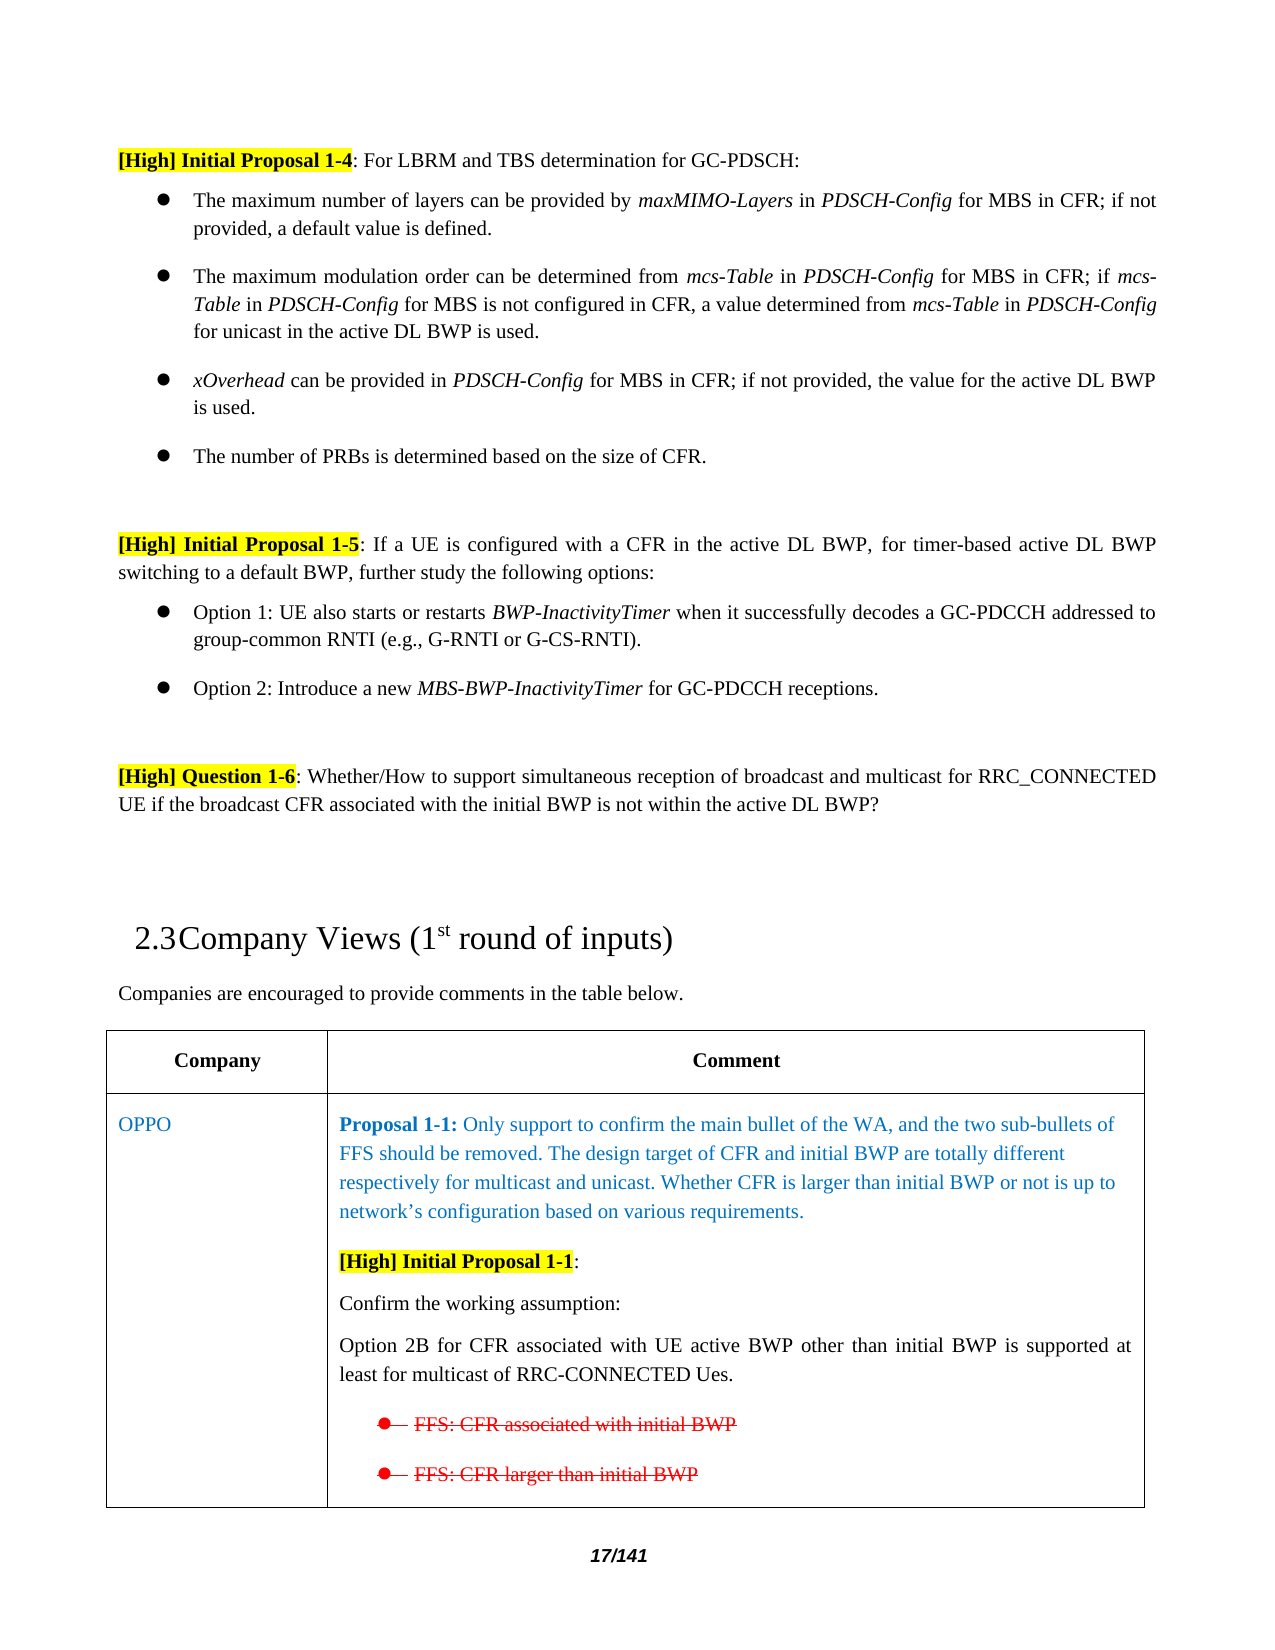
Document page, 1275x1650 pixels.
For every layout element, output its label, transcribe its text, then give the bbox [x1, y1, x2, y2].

list The number of PRBs is determined based on the size of CFR. [156, 443, 1157, 468]
list Option 1: UE also starts or restarts BWP-InactivityTimer when it successfully decodes a GC-PDCCH addressed to group-common RNTI (e.g., G-RNTI or G-CS-RNTI). [156, 600, 1157, 651]
list The maximum number of layers can be provided by maxMIMO-Layers in PDSCH-Config for MBS in CFR; if not provided, a default value is defined. [156, 188, 1157, 239]
text Companies are encouraged to provide comments in the table below. [118, 981, 1157, 1005]
subtitle Company Views (1st round of inputs) [134, 918, 1157, 957]
table_cell OPPO [107, 1094, 327, 1507]
table_header Company [107, 1031, 327, 1093]
text [High] Initial Proposal 1-4: For LBRM and TBS determination for GC-PDSCH: [352, 148, 1157, 172]
list The maximum modulation order can be determined from mcs-Table in PDSCH-Config for MBS in CFR; if mcs-Table in PDSCH-Config for MBS is not configured in CFR, a value determined from mcs-Table in PDSCH-Config for unicast in the active DL BWP is used. [156, 264, 1157, 343]
list Option 2: Introduce a new MBS-BWP-InactivityTimer for GC-PDCCH receptions. [156, 676, 1157, 700]
table_header Comment [328, 1031, 1144, 1093]
text [High] Initial Proposal 1-5: If a UE is configured with a CFR in the active DL BWP, for timer-based active DL BWP switching to a default BWP, further study the following options: [118, 532, 1157, 584]
text [High] Question 1-6: Whether/How to support simultaneous reception of broadcast and multicast for RRC_CONNECTED UE if the broadcast CFR associated with the initial BWP is not within the active DL BWP? [118, 764, 1157, 816]
list xOverhead can be provided in PDSCH-Config for MBS in CFR; if not provided, the value for the active DL BWP is used. [156, 367, 1157, 419]
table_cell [328, 1094, 1144, 1507]
